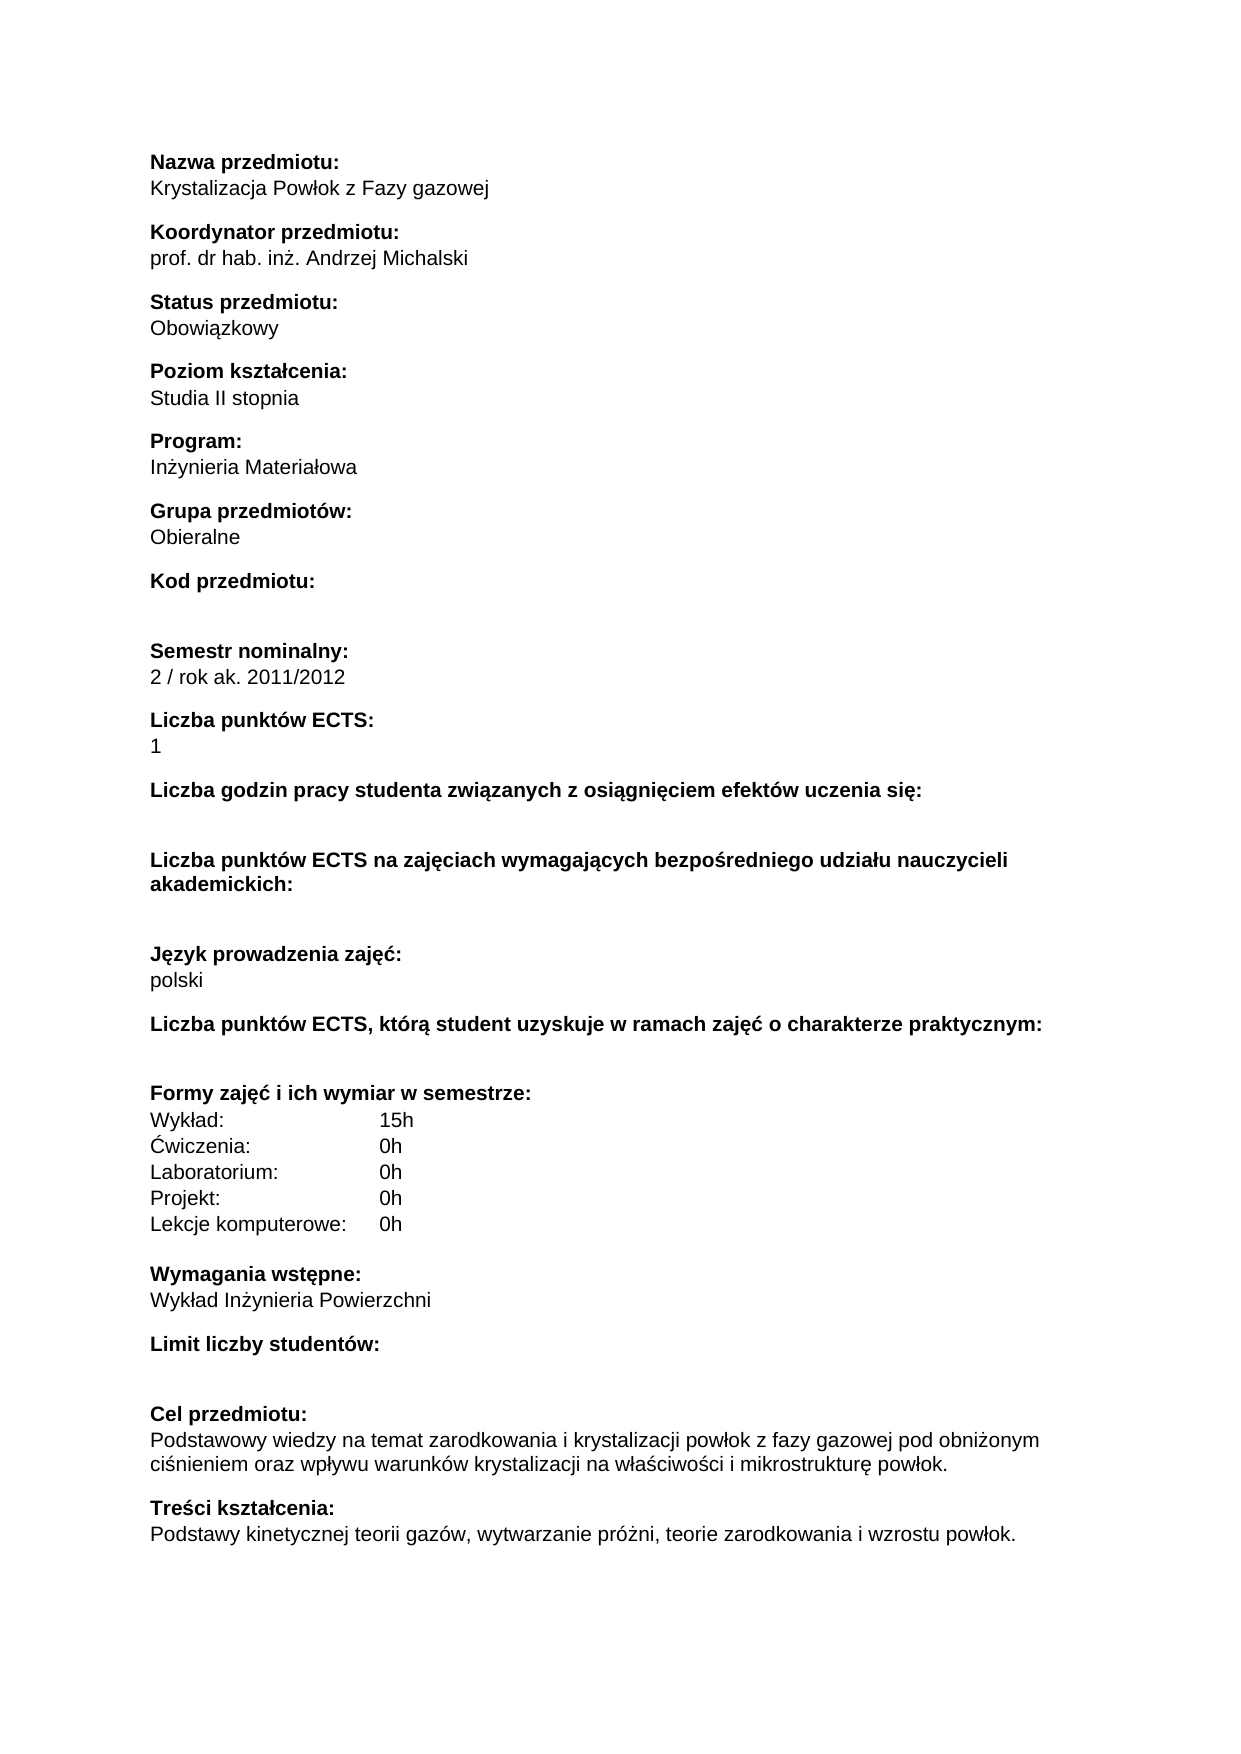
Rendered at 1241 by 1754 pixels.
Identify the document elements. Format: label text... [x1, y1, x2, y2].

text Treści kształcenia: [150, 1495, 1090, 1519]
table_cell Lekcje komputerowe: [140, 1212, 367, 1236]
text Koordynator przedmiotu: [150, 220, 1090, 244]
text Inżynieria Materiałowa [150, 455, 1090, 479]
text Podstawy kinetycznej teorii gazów, wytwarzanie próżni, teorie zarodkowania i wzrostu powłok. [150, 1521, 1090, 1545]
text polski [150, 968, 1090, 992]
table_header 15h [369, 1108, 597, 1132]
text 2 / rok ak. 2011/2012 [150, 664, 1090, 688]
text Kod przedmiotu: [150, 569, 1090, 593]
text Grupa przedmiotów: [150, 499, 1090, 523]
table_cell Projekt: [140, 1186, 367, 1210]
text Status przedmiotu: [150, 289, 1090, 313]
text Limit liczby studentów: [150, 1332, 1090, 1356]
text Formy zajęć i ich wymiar w semestrze: [150, 1081, 1090, 1105]
text Podstawowy wiedzy na temat zarodkowania i krystalizacji powłok z fazy gazowej pod obniżonym ciśnieniem oraz wpływu warunków krystalizacji na właściwości i mikrostrukturę powłok. [150, 1428, 1090, 1476]
text Obieralne [150, 525, 1090, 549]
table_cell 0h [369, 1210, 597, 1236]
text Program: [150, 429, 1090, 453]
text Krystalizacja Powłok z Fazy gazowej [150, 176, 1090, 200]
table_cell Ćwiczenia: [140, 1134, 367, 1158]
text Liczba punktów ECTS, którą student uzyskuje w ramach zajęć o charakterze praktycznym: [150, 1011, 1090, 1035]
text Cel przedmiotu: [150, 1402, 1090, 1426]
text prof. dr hab. inż. Andrzej Michalski [150, 246, 1090, 270]
table_cell Laboratorium: [140, 1160, 367, 1184]
text Nazwa przedmiotu: [150, 150, 1090, 174]
text Obowiązkowy [150, 316, 1090, 339]
text 1 [150, 734, 1090, 758]
text Liczba godzin pracy studenta związanych z osiągnięciem efektów uczenia się: [150, 778, 1090, 802]
text Poziom kształcenia: [150, 359, 1090, 383]
table_header Wykład: [140, 1108, 367, 1132]
text Język prowadzenia zajęć: [150, 942, 1090, 966]
table_cell 0h [369, 1184, 597, 1210]
text Semestr nominalny: [150, 638, 1090, 662]
table_cell 0h [369, 1132, 597, 1158]
text Wymagania wstępne: [150, 1262, 1090, 1286]
text Liczba punktów ECTS: [150, 708, 1090, 732]
table_cell 0h [369, 1158, 597, 1184]
text Liczba punktów ECTS na zajęciach wymagających bezpośredniego udziału nauczycieli akademickich: [150, 848, 1090, 896]
text Studia II stopnia [150, 385, 1090, 409]
text Wykład Inżynieria Powierzchni [150, 1288, 1090, 1312]
